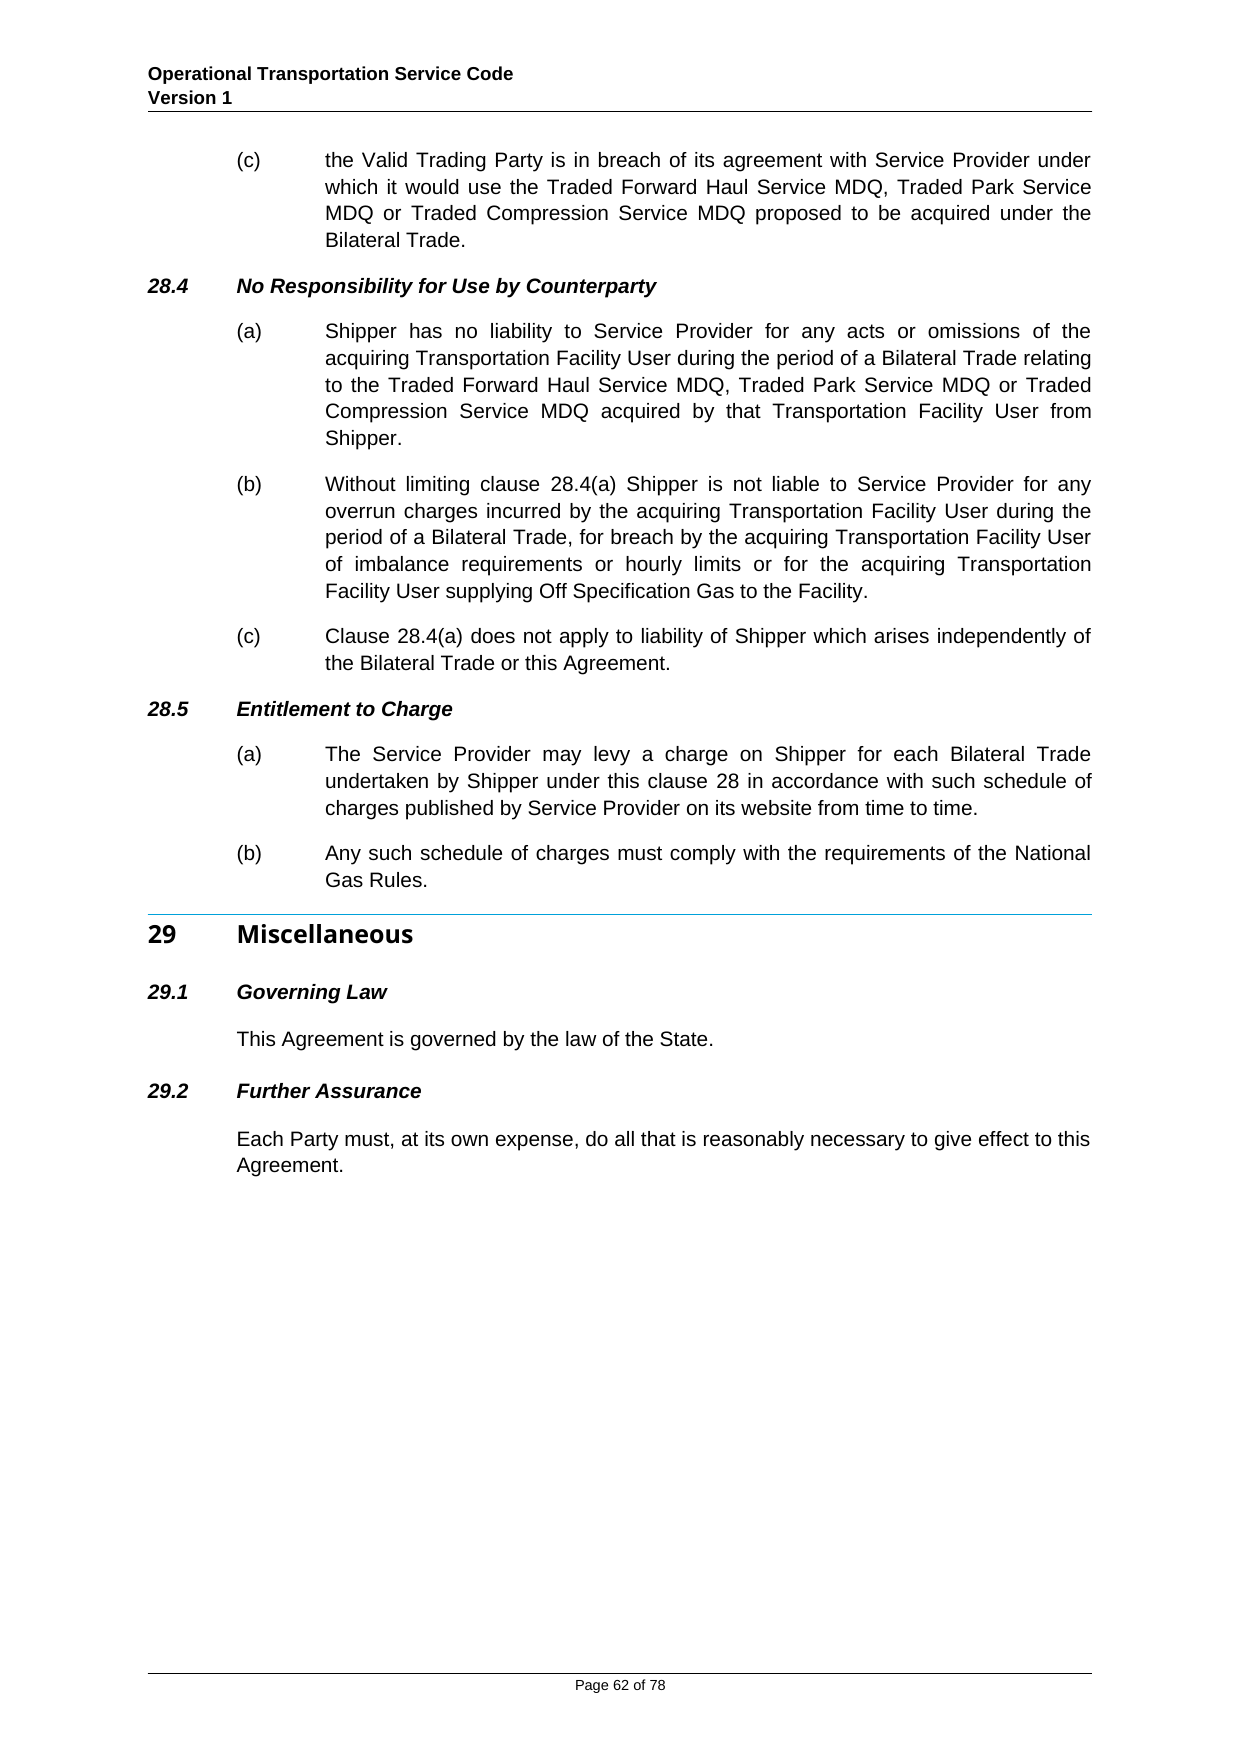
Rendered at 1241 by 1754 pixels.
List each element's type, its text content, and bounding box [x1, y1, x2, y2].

text Each Party must, at its own expense, do all that is reasonably necessary to give effect to this Agreement. [236, 1126, 1092, 1177]
subtitle Shipper has no liability to Service Provider for any acts or omissions of the acquiring Transportation Facility User during the period of a Bilateral Trade relating to the Traded Forward Haul Service MDQ, Traded Park Service MDQ or Traded Compression Service MDQ acquired by that Transportation Facility User from Shipper. [236, 319, 1092, 450]
subtitle No Responsibility for Use by Counterparty [148, 273, 1092, 297]
subtitle Any such schedule of charges must comply with the requirements of the National Gas Rules. [236, 841, 1092, 892]
subtitle the Valid Trading Party is in breach of its agreement with Service Provider under which it would use the Traded Forward Haul Service MDQ, Traded Park Service MDQ or Traded Compression Service MDQ proposed to be acquired under the Bilateral Trade. [236, 148, 1092, 252]
text This Agreement is governed by the law of the State. [236, 1027, 1092, 1051]
subtitle Without limiting clause 28.4(a) Shipper is not liable to Service Provider for any overrun charges incurred by the acquiring Transportation Facility User during the period of a Bilateral Trade, for breach by the acquiring Transportation Facility User of imbalance requirements or hourly limits or for the acquiring Transportation Facility User supplying Off Specification Gas to the Facility. [236, 472, 1092, 603]
subtitle Further Assurance [148, 1079, 1092, 1103]
subtitle Entitlement to Charge [148, 697, 1092, 721]
subtitle Governing Law [148, 980, 1092, 1004]
subtitle Clause 28.4(a) does not apply to liability of Shipper which arises independently of the Bilateral Trade or this Agreement. [236, 624, 1092, 675]
subtitle Miscellaneous [148, 915, 1092, 951]
subtitle The Service Provider may levy a charge on Shipper for each Bilateral Trade undertaken by Shipper under this clause 28 in accordance with such schedule of charges published by Service Provider on its website from time to time. [236, 742, 1092, 819]
